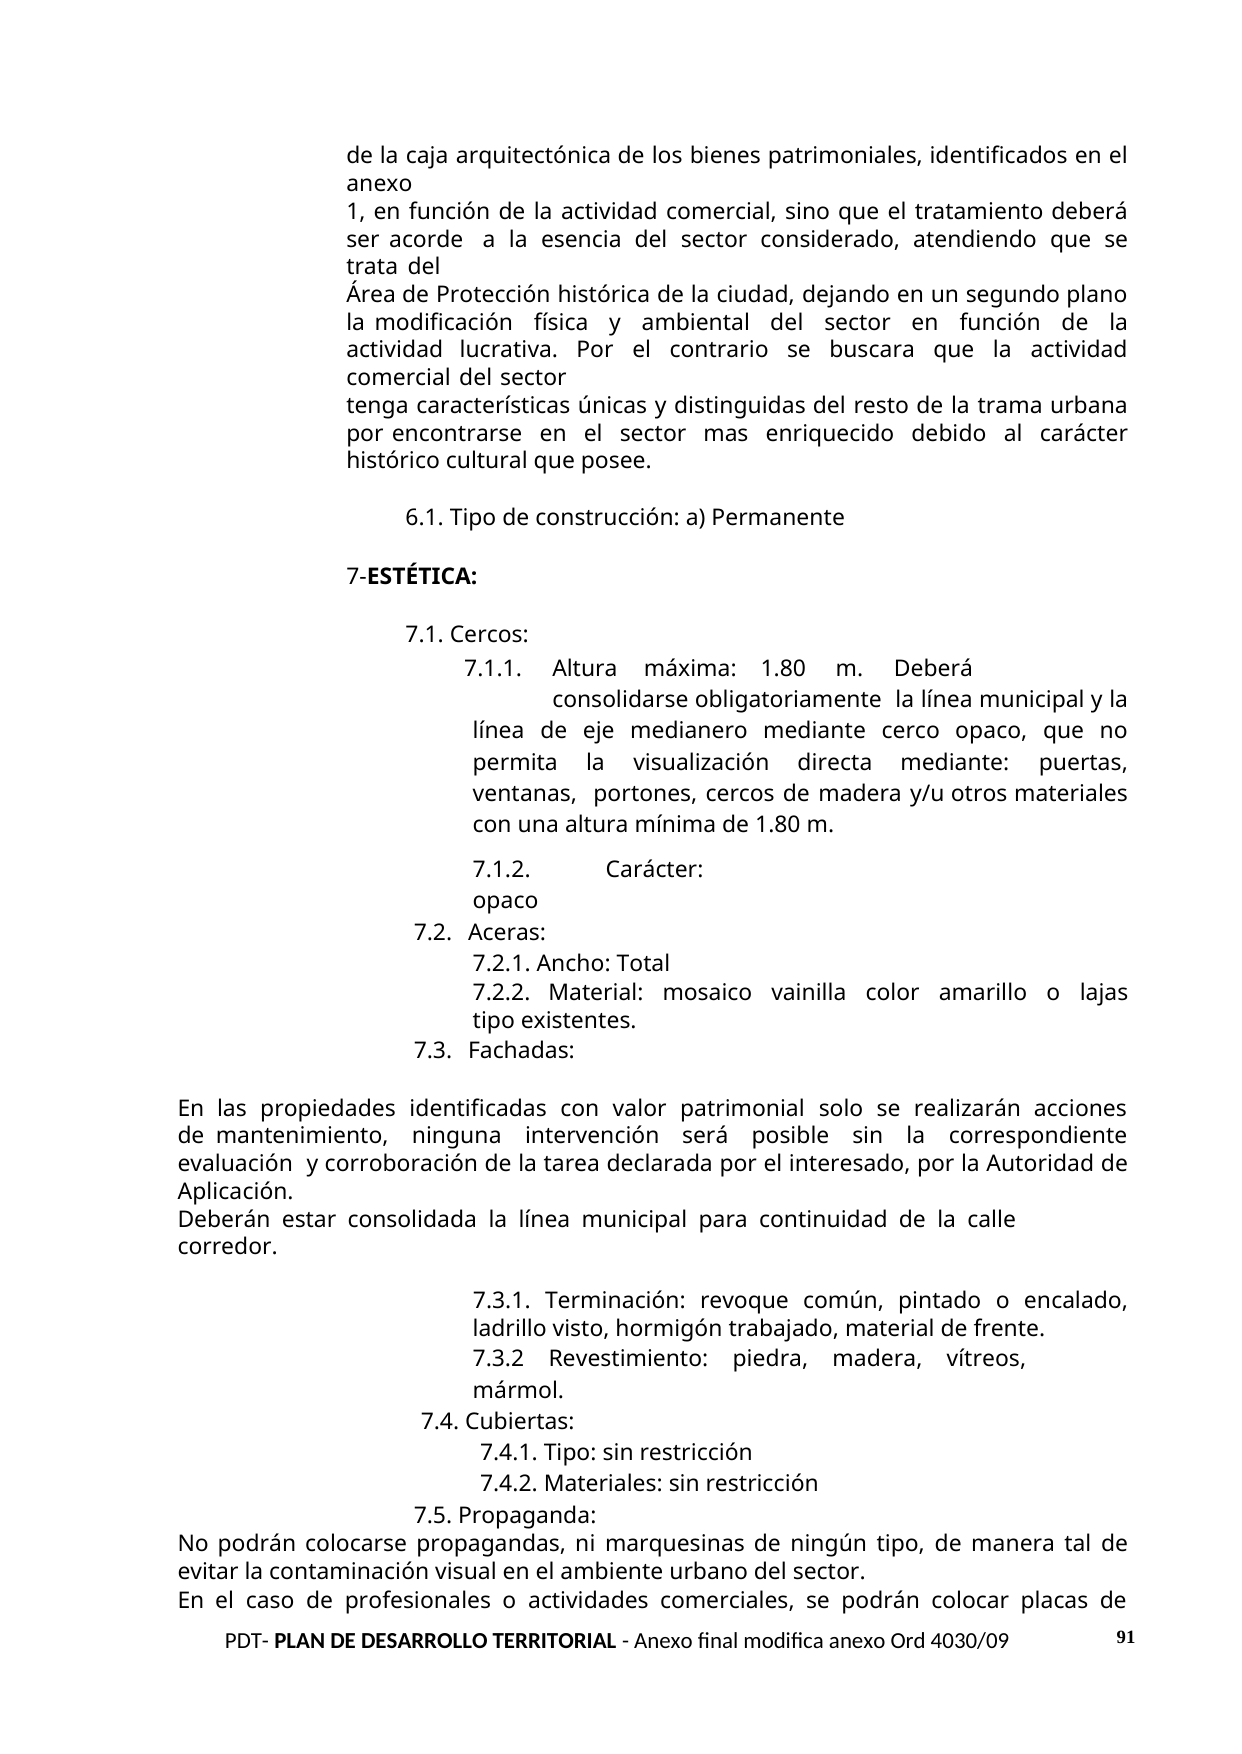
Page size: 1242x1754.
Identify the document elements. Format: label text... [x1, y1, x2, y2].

text Área de Protección histórica de la ciudad, dejando en un segundo plano la modificación física y ambiental del sector en función de la actividad lucrativa. Por el contrario se buscara que la actividad comercial del sector [346, 280, 1128, 391]
text No podrán colocarse propagandas, ni marquesinas de ningún tipo, de manera tal de evitar la contaminación visual en el ambiente urbano del sector. [177, 1530, 1128, 1585]
text 7.3.1. Terminación: revoque común, pintado o encalado, ladrillo visto, hormigón trabajado, material de frente. [472, 1287, 1128, 1342]
text 7.2.2. Material: mosaico vainilla color amarillo o lajas tipo existentes. [472, 979, 1128, 1034]
text 7.3.2 Revestimiento: piedra, madera, vítreos, mármol. [472, 1342, 1026, 1405]
text tenga características únicas y distinguidas del resto de la trama urbana por encontrarse en el sector mas enriquecido debido al carácter histórico cultural que posee. [346, 391, 1128, 474]
text 7-ESTÉTICA: [346, 560, 501, 591]
text 1, en función de la actividad comercial, sino que el tratamiento deberá ser acorde a la esencia del sector considerado, atendiendo que se trata del [346, 197, 1128, 280]
text 7.4.1. Tipo: sin restricción [480, 1436, 913, 1467]
text En las propiedades identificadas con valor patrimonial solo se realizarán acciones de mantenimiento, ninguna intervención será posible sin la correspondiente evaluación y corroboración de la tarea declarada por el interesado, por de Aplicación. [177, 1094, 1128, 1205]
text 7.3. Fachadas: [413, 1034, 1135, 1065]
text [346, 142, 1128, 197]
text 7.2. Aceras: [413, 916, 1135, 947]
text Deberán estar consolidada la línea municipal para continuidad de la calle corredor. [177, 1205, 1016, 1258]
text 7.4.2. Materiales: sin restricción [480, 1467, 928, 1498]
text 7.1. Cercos: [405, 619, 1135, 646]
text 7.5. Propaganda: [413, 1498, 1135, 1530]
text 7.1.1. Altura máxima: 1.80 m. Deberá consolidarse obligatoriamente la línea municipal y la línea de eje medianero mediante cerco opaco, que no permita la visualización directa mediante: puertas, ventanas, portones, cercos de madera y/u otros materiales con una altura mínima de . [464, 652, 1128, 839]
text 7.1.2. Carácter: opaco [472, 853, 703, 916]
text 7.4. Cubiertas: [421, 1405, 1135, 1436]
text 6.1. Tipo de construcción: a) Permanente [405, 501, 1135, 532]
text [177, 1585, 1127, 1612]
text 7.2.1. Ancho: Total [472, 947, 671, 978]
